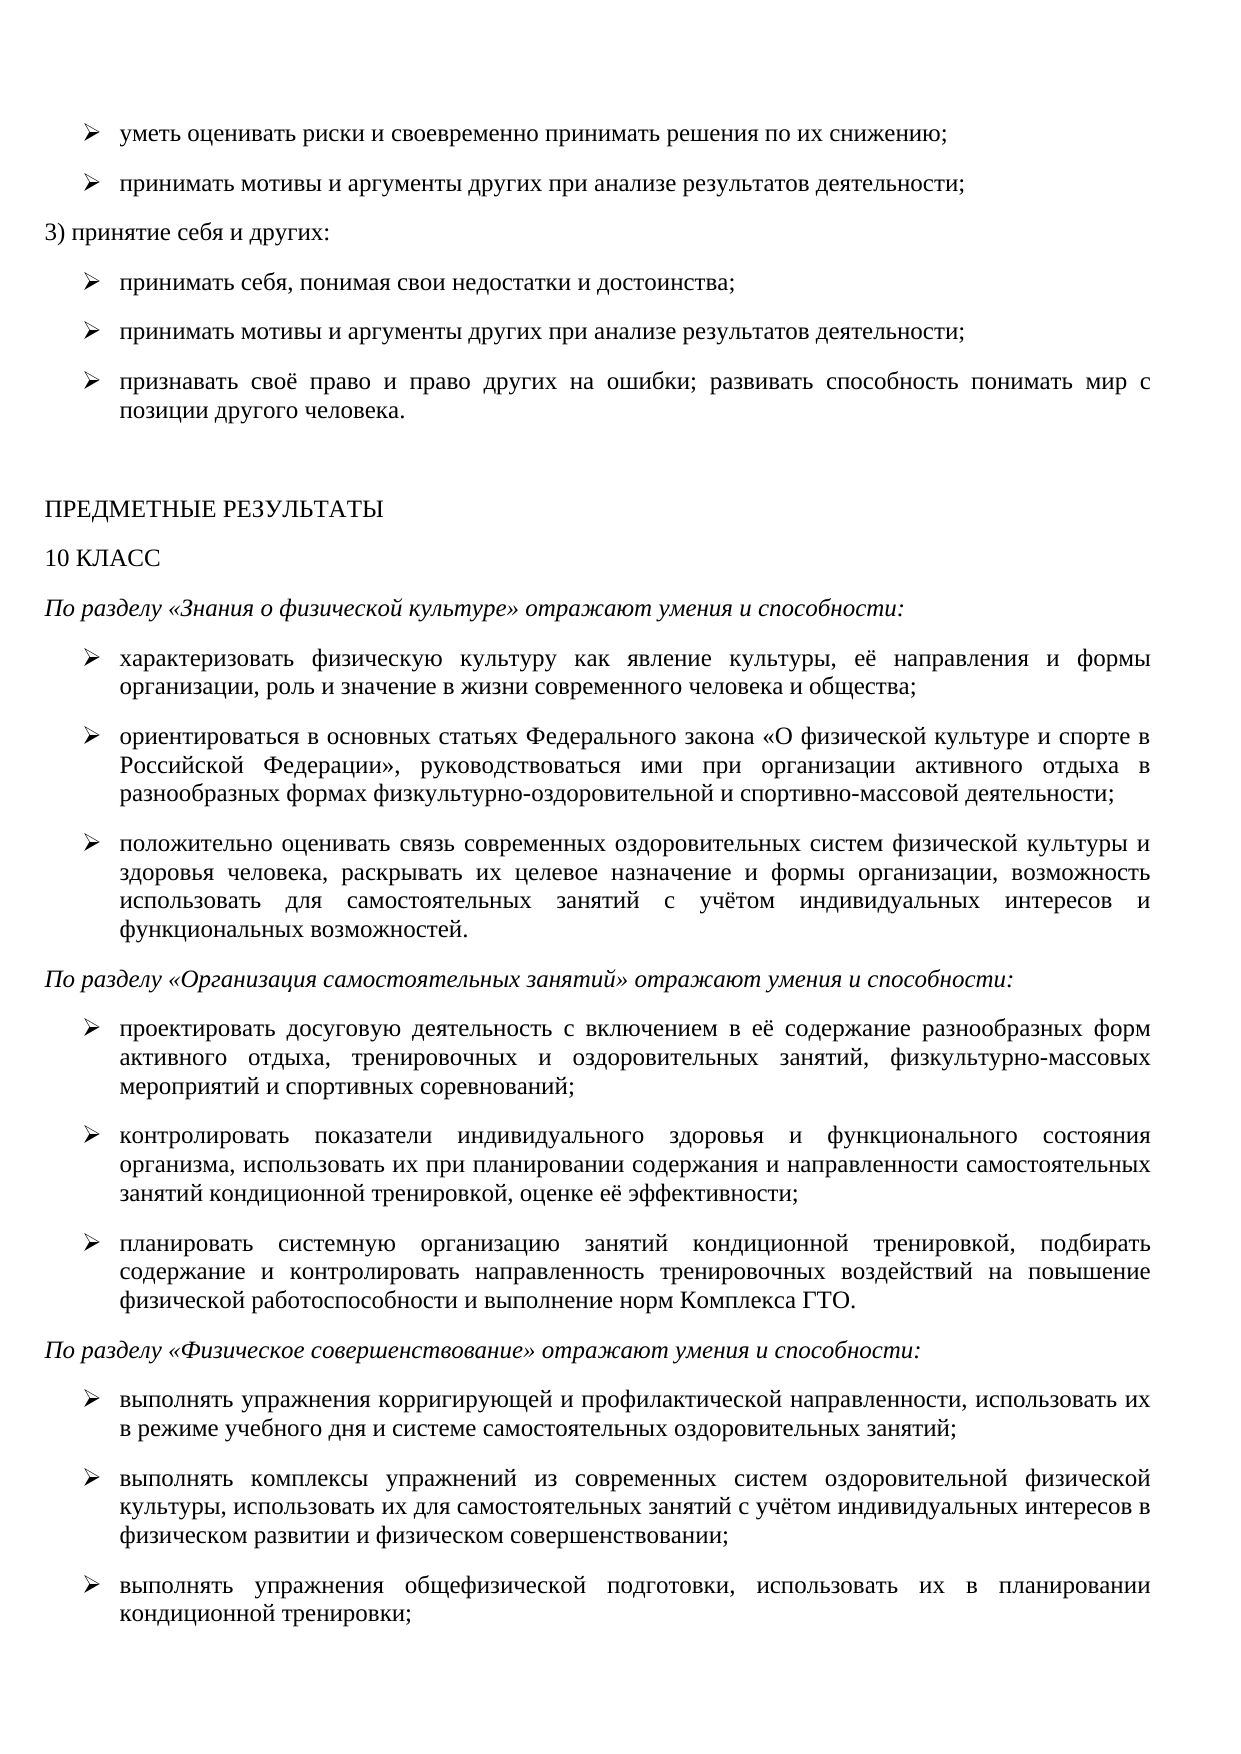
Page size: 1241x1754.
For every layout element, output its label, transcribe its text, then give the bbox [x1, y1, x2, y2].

list контролировать показатели индивидуального здоровья и функционального состояния организма, использовать их при планировании содержания и направленности самостоятельных занятий кондиционной тренировкой, оценке её эффективности; [82, 1121, 1152, 1207]
list выполнять упражнения корригирующей и профилактической направленности, использовать их в режиме учебного дня и системе самостоятельных оздоровительных занятий; [82, 1384, 1152, 1442]
list положительно оценивать связь современных оздоровительных систем физической культуры и здоровья человека, раскрывать их целевое назначение и формы организации, возможность использовать для самостоятельных занятий с учётом индивидуальных интересов и функциональных возможностей. [82, 828, 1152, 943]
text ПРЕДМЕТНЫЕ РЕЗУЛЬТАТЫ [44, 494, 1152, 523]
list принимать мотивы и аргументы других при анализе результатов деятельности; [82, 316, 1152, 345]
text 10 КЛАСС [44, 543, 1152, 572]
list выполнять комплексы упражнений из современных систем оздоровительной физической культуры, использовать их для самостоятельных занятий с учётом индивидуальных интересов в физическом развитии и физическом совершенствовании; [82, 1463, 1152, 1549]
list характеризовать физическую культуру как явление культуры, её направления и формы организации, роль и значение в жизни современного человека и общества; [82, 643, 1152, 700]
text По разделу «Знания о физической культуре» отражают умения и способности: [44, 593, 1152, 622]
list принимать себя, понимая свои недостатки и достоинства; [82, 267, 1152, 296]
list выполнять упражнения общефизической подготовки, использовать их в планировании кондиционной тренировки; [82, 1570, 1152, 1627]
list планировать системную организацию занятий кондиционной тренировкой, подбирать содержание и контролировать направленность тренировочных воздействий на повышение физической работоспособности и выполнение норм Комплекса ГТО. [82, 1228, 1152, 1314]
list проектировать досуговую деятельность с включением в её содержание разнообразных форм активного отдыха, тренировочных и оздоровительных занятий, физкультурно-массовых мероприятий и спортивных соревнований; [82, 1013, 1152, 1100]
text По разделу «Организация самостоятельных занятий» отражают умения и способности: [44, 964, 1152, 993]
text По разделу «Физическое совершенствование» отражают умения и способности: [44, 1335, 1152, 1363]
list ориентироваться в основных статьях Федерального закона «О физической культуре и спорте в Российской Федерации», руководствоваться ими при организации активного отдыха в разнообразных формах физкультурно-оздоровительной и спортивно-массовой деятельности; [82, 721, 1152, 807]
list принимать мотивы и аргументы других при анализе результатов деятельности; [82, 168, 1152, 196]
text 3) принятие себя и других: [44, 217, 1152, 246]
list признавать своё право и право других на ошибки; развивать способность понимать мир с позиции другого человека. [82, 366, 1152, 423]
list уметь оценивать риски и своевременно принимать решения по их снижению; [82, 118, 1152, 147]
